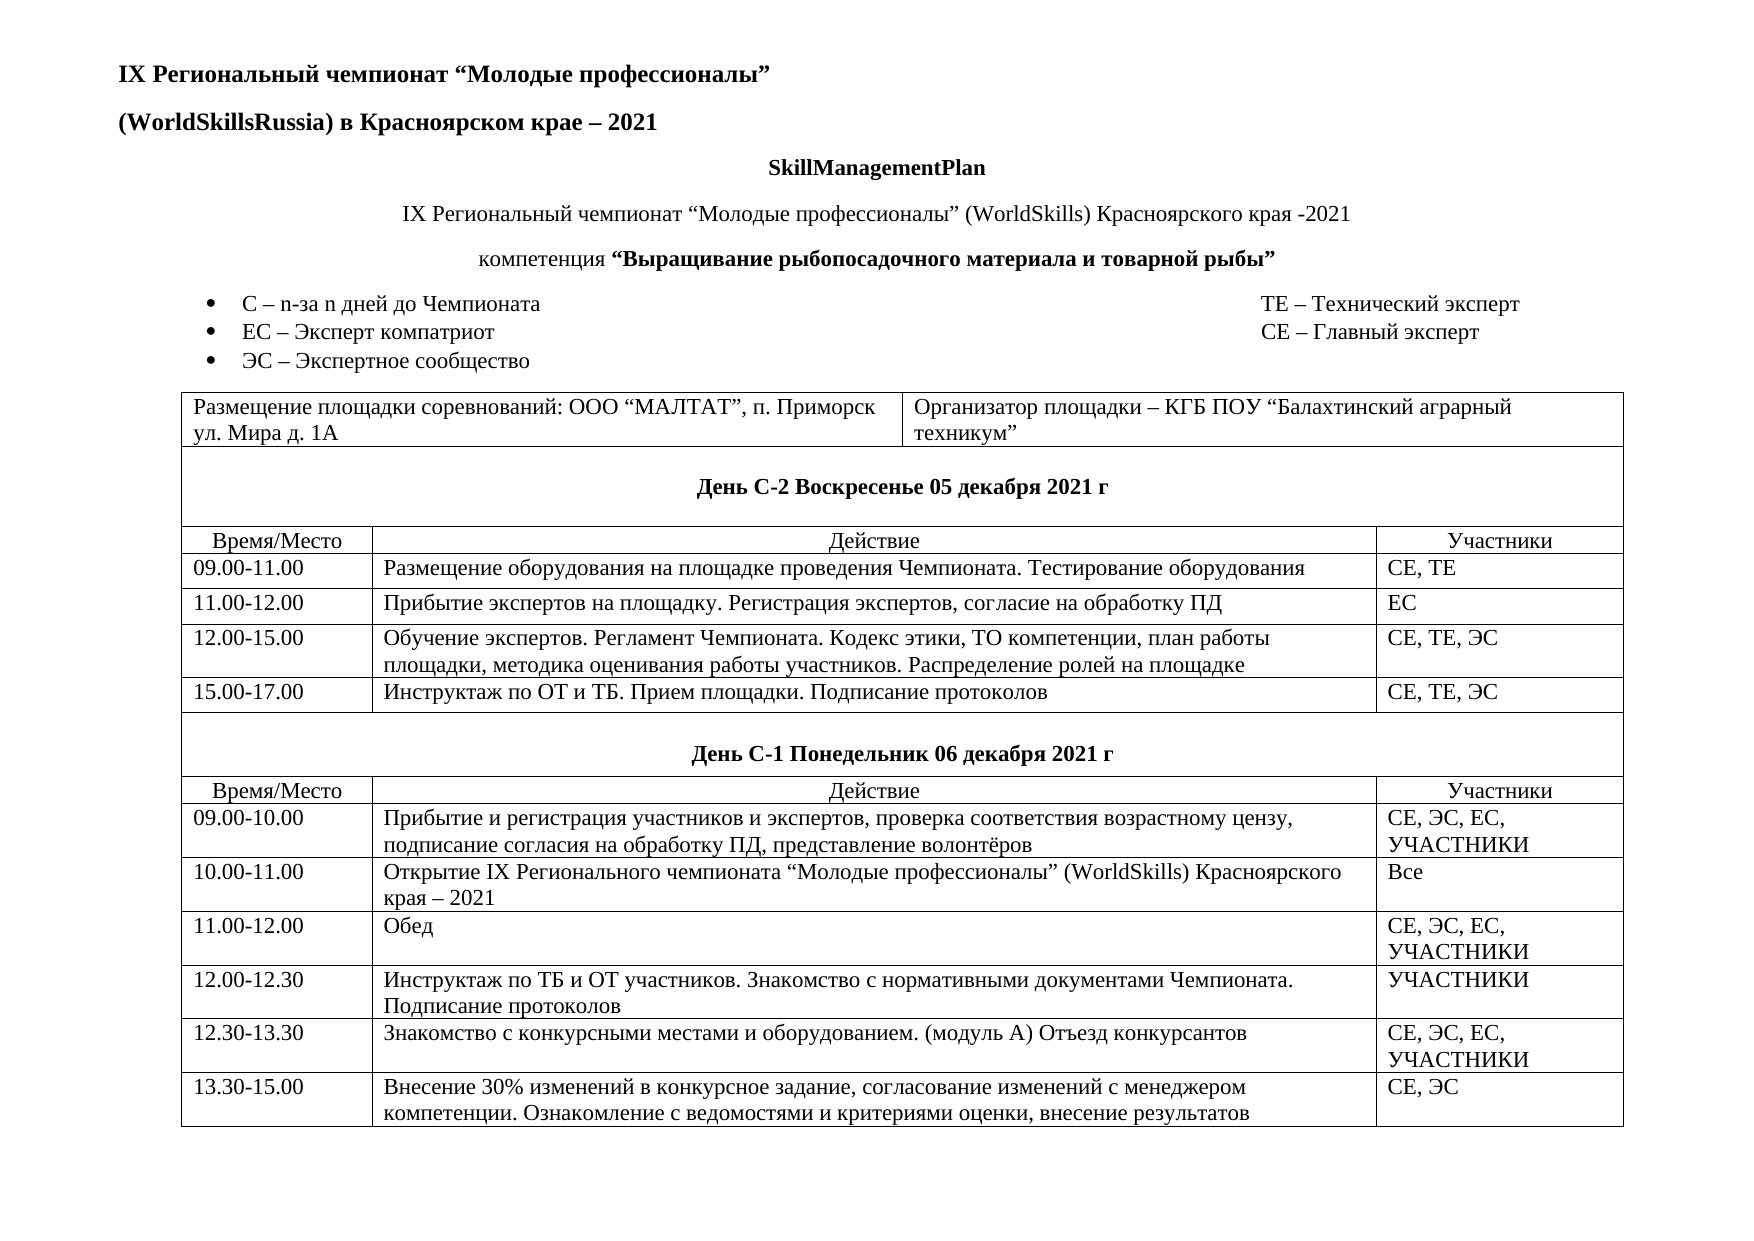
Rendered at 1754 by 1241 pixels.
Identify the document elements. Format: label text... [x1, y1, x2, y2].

table_cell СЕ, ЭС, ЕС, УЧАСТНИКИ [1377, 912, 1623, 964]
table_cell 09.00-11.00 [182, 554, 372, 588]
table_cell Действие [373, 777, 1376, 803]
table_cell Время/Место [182, 527, 372, 553]
table_cell СЕ, ТЕ, ЭС [1377, 678, 1623, 712]
table_cell Время/Место [182, 777, 372, 803]
table_cell Обед [373, 912, 1376, 964]
text IX Региональный чемпионат “Молодые профессионалы” (WorldSkills) Красноярского края -2021 [118, 199, 1636, 226]
table_cell Инструктаж по ОТ и ТБ. Прием площадки. Подписание протоколов [373, 678, 1376, 712]
table_cell 09.00-10.00 [182, 804, 372, 857]
table_cell Все [1377, 858, 1623, 911]
table_header Размещение площадки соревнований: ООО “МАЛТАТ”, п. Приморск ул. Мира д. 1А [182, 393, 902, 446]
table_cell СЕ, ЭС [1377, 1073, 1623, 1126]
table_cell Прибытие и регистрация участников и экспертов, проверка соответствия возрастному цензу, подписание согласия на обработку ПД, представление волонтёров [373, 804, 1376, 857]
table_cell Обучение экспертов. Регламент Чемпионата. Кодекс этики, ТО компетенции, план работы площадки, методика оценивания работы участников. Распределение ролей на площадке [373, 625, 1376, 677]
table_cell СЕ, ЭС, ЕС, УЧАСТНИКИ [1377, 1019, 1623, 1072]
table_cell Прибытие экспертов на площадку. Регистрация экспертов, согласие на обработку ПД [373, 589, 1376, 623]
table_cell Знакомство с конкурсными местами и оборудованием. (модуль А) Отъезд конкурсантов [373, 1019, 1376, 1072]
table_cell Открытие IX Регионального чемпионата “Молодые профессионалы” (WorldSkills) Красноярского края – 2021 [373, 858, 1376, 911]
table_cell Участники [1377, 777, 1623, 803]
table_cell УЧАСТНИКИ [1377, 966, 1623, 1018]
text компетенция “Выращивание рыбопосадочного материала и товарной рыбы” [118, 245, 1636, 271]
table_header Организатор площадки – КГБ ПОУ “Балахтинский аграрный техникум” [903, 393, 1623, 446]
table_cell 12.00-15.00 [182, 625, 372, 677]
text IX Региональный чемпионат “Молодые профессионалы” [118, 59, 1636, 88]
list С – n-за n дней до Чемпионата ТЕ – Технический эксперт [193, 290, 1636, 316]
table_cell Участники [1377, 527, 1623, 553]
table_cell 11.00-12.00 [182, 912, 372, 964]
text (WorldSkillsRussia) в Красноярском крае – 2021 [118, 107, 1636, 136]
table_cell 11.00-12.00 [182, 589, 372, 623]
table_cell 10.00-11.00 [182, 858, 372, 911]
text SkillManagementPlan [118, 154, 1636, 181]
table_cell СЕ, ТЕ [1377, 554, 1623, 588]
list ЭС – Экспертное сообщество [193, 347, 1636, 373]
list ЕС – Эксперт компатриот СЕ – Главный эксперт [193, 318, 1636, 344]
table_cell Действие [373, 527, 1376, 553]
table_cell День С-2 Воскресенье 05 декабря 2021 г [182, 447, 1623, 526]
table_cell СЕ, ЭС, ЕС, УЧАСТНИКИ [1377, 804, 1623, 857]
table_cell 15.00-17.00 [182, 678, 372, 712]
table_cell Инструктаж по ТБ и ОТ участников. Знакомство с нормативными документами Чемпионата. Подписание протоколов [373, 966, 1376, 1018]
table_cell 12.00-12.30 [182, 966, 372, 1018]
table_cell 12.30-13.30 [182, 1019, 372, 1072]
table_cell 13.30-15.00 [182, 1073, 372, 1126]
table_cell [373, 1073, 1376, 1126]
table_cell День С-1 Понедельник 06 декабря 2021 г [182, 713, 1623, 776]
table_cell СЕ, ТЕ, ЭС [1377, 625, 1623, 677]
table_cell Размещение оборудования на площадке проведения Чемпионата. Тестирование оборудования [373, 554, 1376, 588]
table_cell ЕС [1377, 589, 1623, 623]
